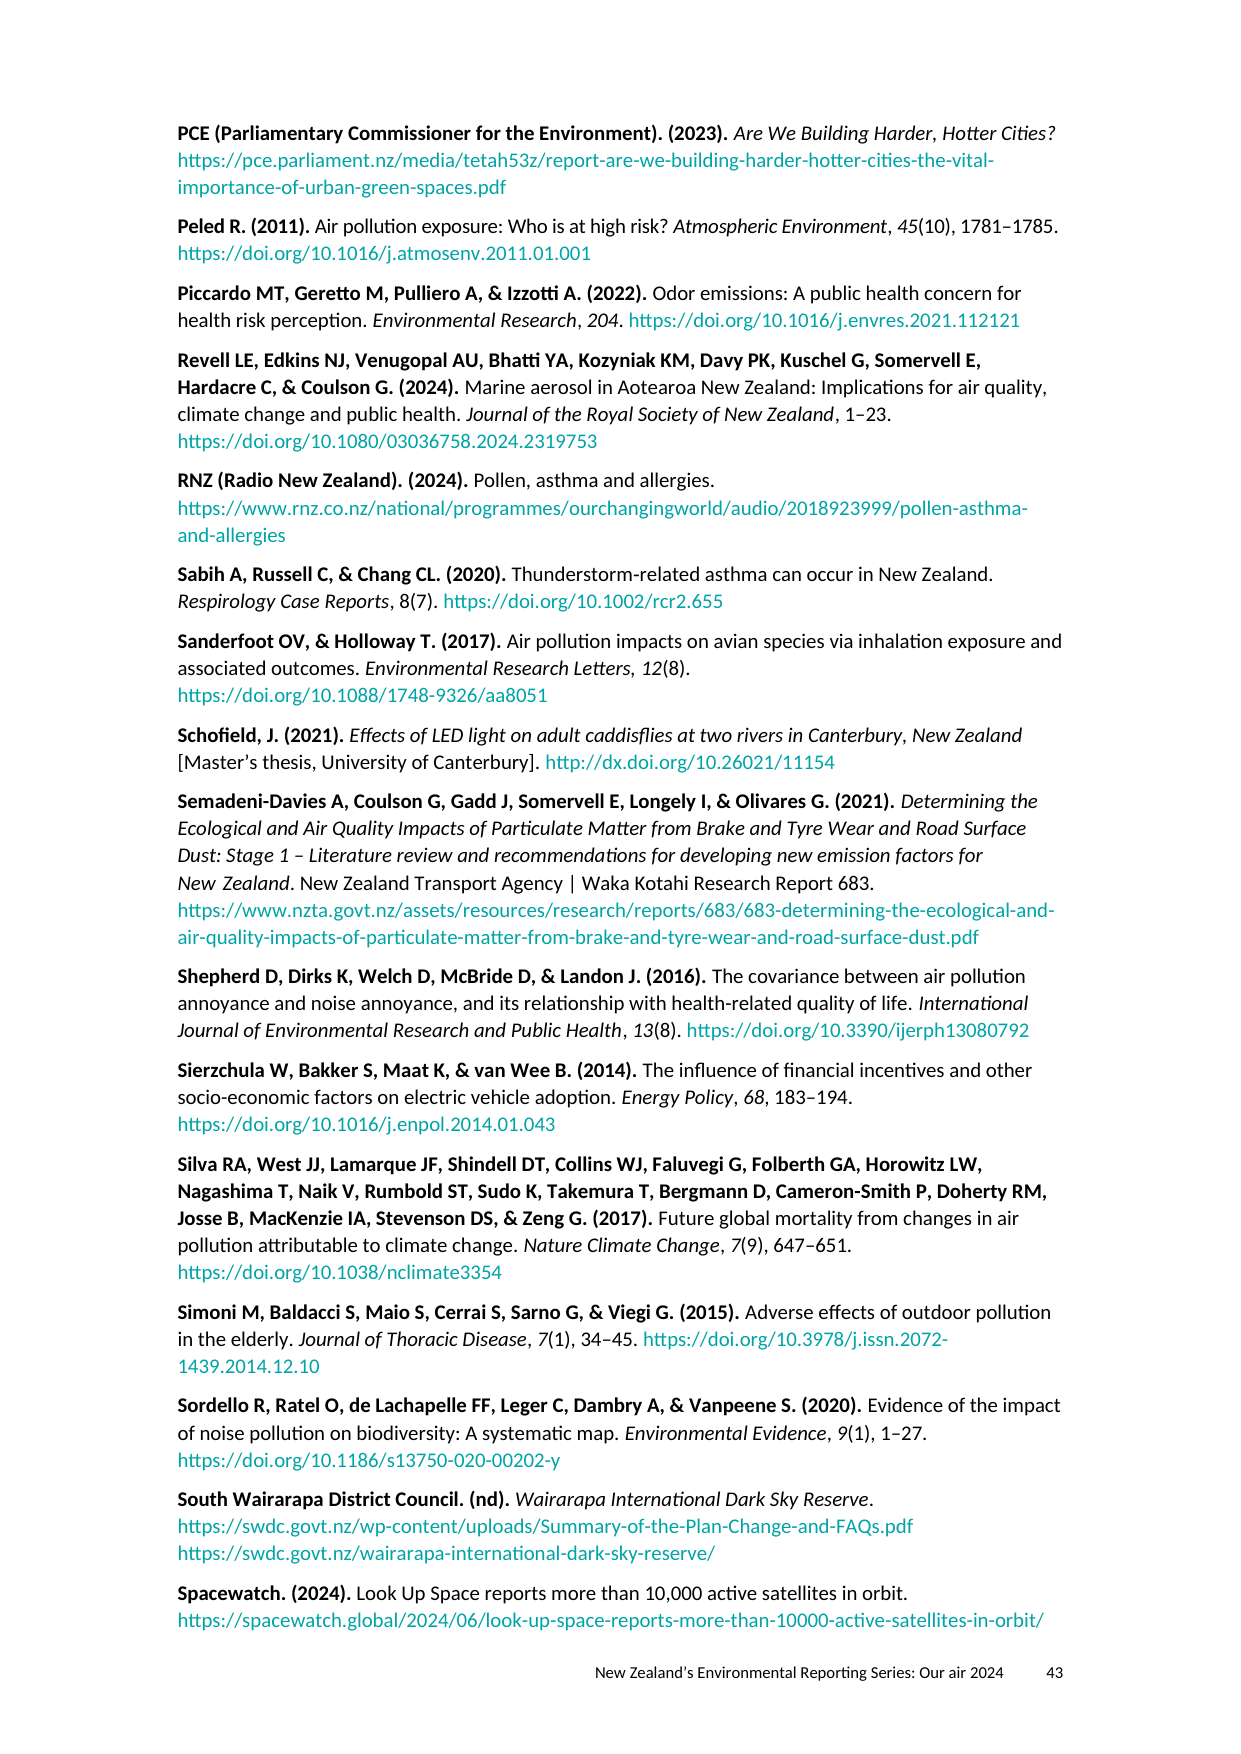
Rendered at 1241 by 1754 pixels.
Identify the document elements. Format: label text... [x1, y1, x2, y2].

text PCE (Parliamentary Commissioner for the Environment). (2023). Are We Building Harder, Hotter Cities? https://pce.parliament.nz/media/tetah53z/report-are-we-building-harder-hotter-cities-the-vital-importance-of-urban-green-spaces.pdf [177, 118, 1063, 199]
text Semadeni-Davies A, Coulson G, Gadd J, Somervell E, Longely I, & Olivares G. (2021). Determining the Ecological and Air Quality Impacts of Particulate Matter from Brake and Tyre Wear and Road Surface Dust: Stage 1 – Literature review and recommendations for developing new emission factors for New Zealand. New Zealand Transport Agency | Waka Kotahi Research Report 683. https://www.nzta.govt.nz/assets/resources/research/reports/683/683-determining-the-ecological-and-air-quality-impacts-of-particulate-matter-from-brake-and-tyre-wear-and-road-surface-dust.pdf [177, 787, 1063, 949]
text Shepherd D, Dirks K, Welch D, McBride D, & Landon J. (2016). The covariance between air pollution annoyance and noise annoyance, and its relationship with health-related quality of life. International Journal of Environmental Research and Public Health, 13(8). https://doi.org/10.3390/ijerph13080792 [177, 962, 1063, 1043]
text Sierzchula W, Bakker S, Maat K, & van Wee B. (2014). The influence of financial incentives and other socio-economic factors on electric vehicle adoption. Energy Policy, 68, 183–194. https://doi.org/10.1016/j.enpol.2014.01.043 [177, 1056, 1063, 1137]
text South Wairarapa District Council. (nd). Wairarapa International Dark Sky Reserve. https://swdc.govt.nz/wp-content/uploads/Summary-of-the-Plan-Change-and-FAQs.pdf https://swdc.govt.nz/wairarapa-international-dark-sky-reserve/ [177, 1485, 1063, 1566]
text Simoni M, Baldacci S, Maio S, Cerrai S, Sarno G, & Viegi G. (2015). Adverse effects of outdoor pollution in the elderly. Journal of Thoracic Disease, 7(1), 34–45. https://doi.org/10.3978/j.issn.2072-1439.2014.12.10 [177, 1297, 1063, 1378]
text Schofield, J. (2021). Effects of LED light on adult caddisflies at two rivers in Canterbury, New Zealand [Master’s thesis, University of Canterbury]. http://dx.doi.org/10.26021/11154 [177, 720, 1063, 774]
text Silva RA, West JJ, Lamarque JF, Shindell DT, Collins WJ, Faluvegi G, Folberth GA, Horowitz LW, Nagashima T, Naik V, Rumbold ST, Sudo K, Takemura T, Bergmann D, Cameron-Smith P, Doherty RM, Josse B, MacKenzie IA, Stevenson DS, & Zeng G. (2017). Future global mortality from changes in air pollution attributable to climate change. Nature Climate Change, 7(9), 647–651. https://doi.org/10.1038/nclimate3354 [177, 1149, 1063, 1285]
text Peled R. (2011). Air pollution exposure: Who is at high risk? Atmospheric Environment, 45(10), 1781–1785. https://doi.org/10.1016/j.atmosenv.2011.01.001 [177, 212, 1063, 266]
text Piccardo MT, Geretto M, Pulliero A, & Izzotti A. (2022). Odor emissions: A public health concern for health risk perception. Environmental Research, 204. https://doi.org/10.1016/j.envres.2021.112121 [177, 278, 1063, 333]
text Sanderfoot OV, & Holloway T. (2017). Air pollution impacts on avian species via inhalation exposure and associated outcomes. Environmental Research Letters, 12(8). https://doi.org/10.1088/1748-9326/aa8051 [177, 626, 1063, 708]
text Spacewatch. (2024). Look Up Space reports more than 10,000 active satellites in orbit. https://spacewatch.global/2024/06/look-up-space-reports-more-than-10000-active-satellites-in-orbit/ [177, 1578, 1063, 1633]
text Sabih A, Russell C, & Chang CL. (2020). Thunderstorm‐related asthma can occur in New Zealand. Respirology Case Reports, 8(7). https://doi.org/10.1002/rcr2.655 [177, 560, 1063, 614]
text Sordello R, Ratel O, de Lachapelle FF, Leger C, Dambry A, & Vanpeene S. (2020). Evidence of the impact of noise pollution on biodiversity: A systematic map. Environmental Evidence, 9(1), 1–27. https://doi.org/10.1186/s13750-020-00202-y [177, 1391, 1063, 1472]
text RNZ (Radio New Zealand). (2024). Pollen, asthma and allergies. https://www.rnz.co.nz/national/programmes/ourchangingworld/audio/2018923999/pollen-asthma-and-allergies [177, 466, 1063, 547]
text Revell LE, Edkins NJ, Venugopal AU, Bhatti YA, Kozyniak KM, Davy PK, Kuschel G, Somervell E, Hardacre C, & Coulson G. (2024). Marine aerosol in Aotearoa New Zealand: Implications for air quality, climate change and public health. Journal of the Royal Society of New Zealand, 1–23. https://doi.org/10.1080/03036758.2024.2319753 [177, 345, 1063, 453]
